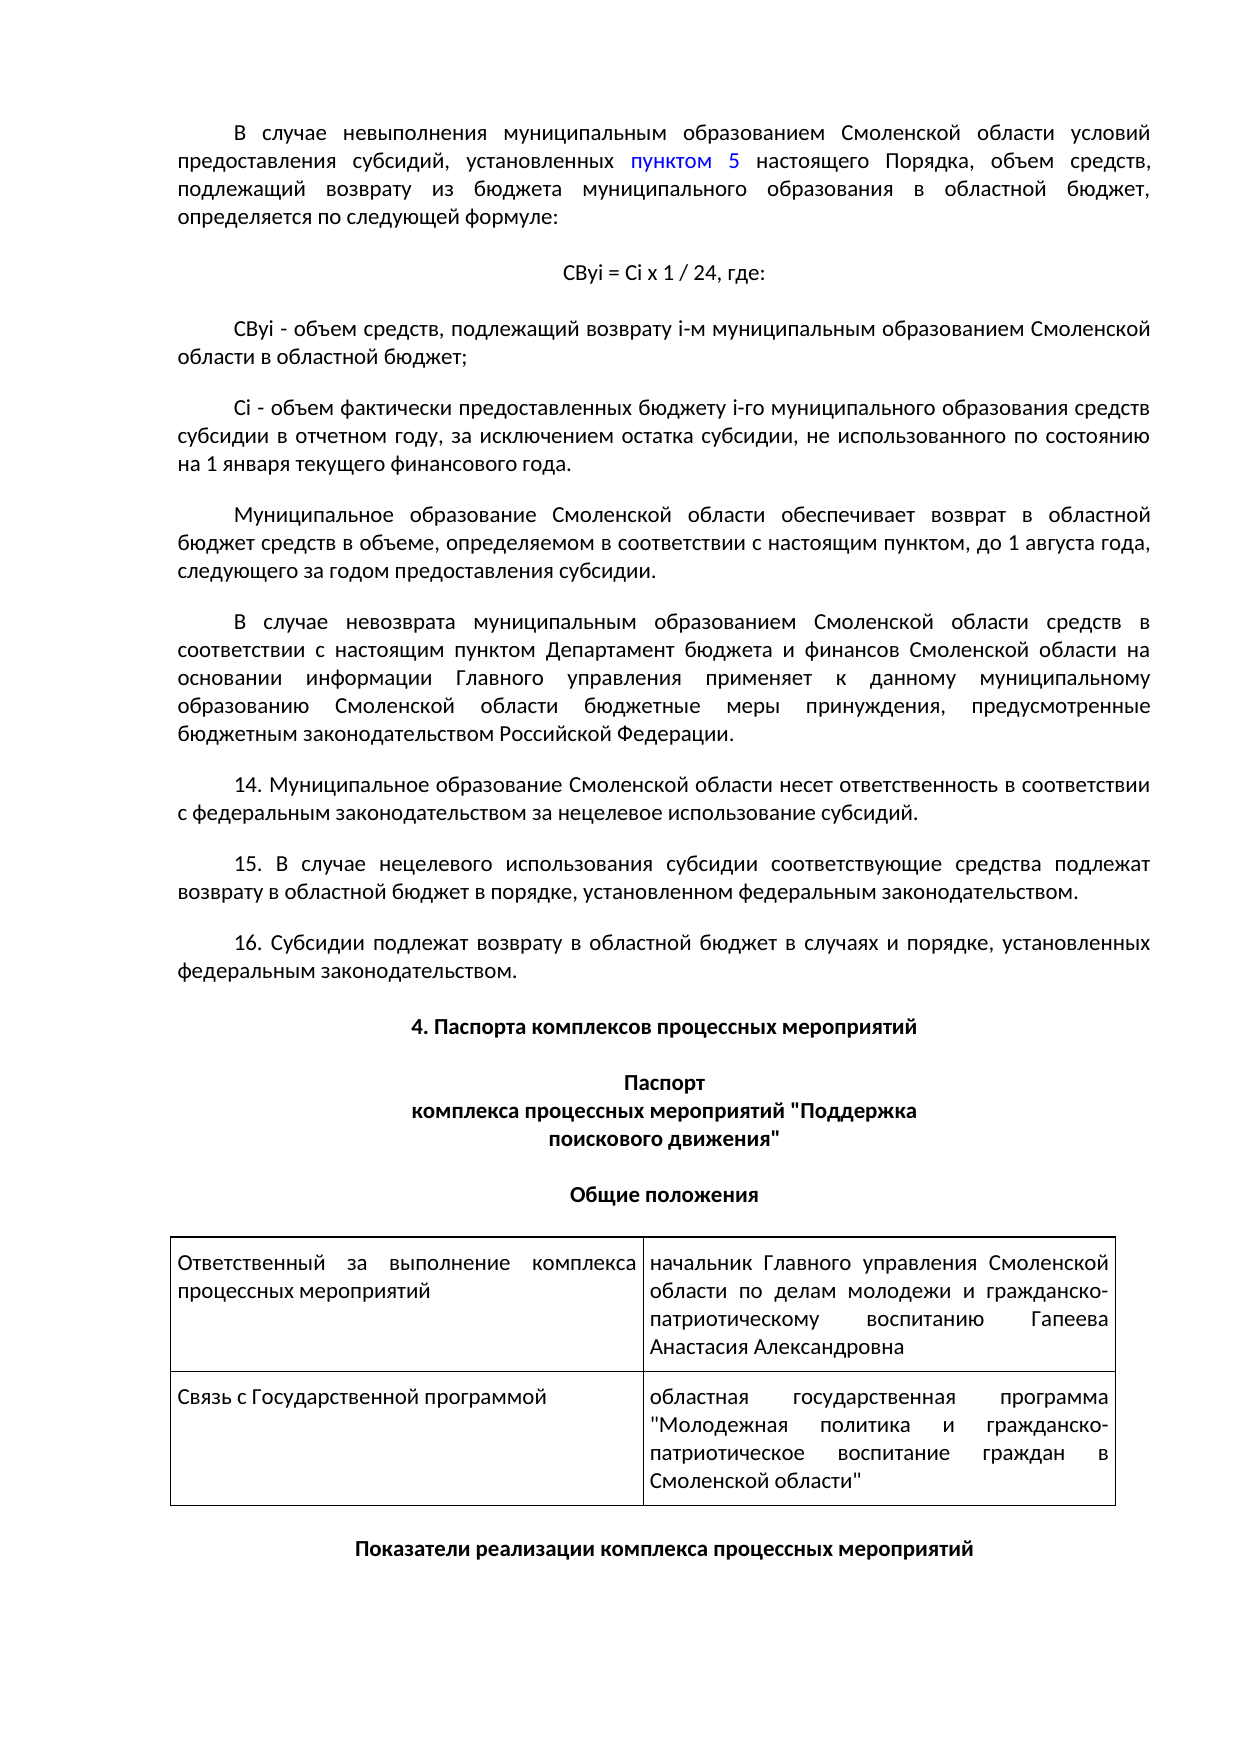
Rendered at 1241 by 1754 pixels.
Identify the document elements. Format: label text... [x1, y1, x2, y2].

title Общие положения [177, 1180, 1152, 1208]
table_header начальник Главного управления Смоленской области по делам молодежи и гражданско-патриотическому воспитанию Гапеева Анастасия Александровна [644, 1238, 1115, 1371]
text 16. Субсидии подлежат возврату в областной бюджет в случаях и порядке, установленных федеральным законодательством. [177, 928, 1152, 984]
text 15. В случае нецелевого использования субсидии соответствующие средства подлежат возврату в областной бюджет в порядке, установленном федеральным законодательством. [177, 849, 1152, 905]
text СВyi - объем средств, подлежащий возврату i-м муниципальным образованием Смоленской области в областной бюджет; [177, 314, 1152, 370]
table_cell Связь с Государственной программой [171, 1372, 643, 1505]
title поискового движения" [177, 1124, 1152, 1152]
title комплекса процессных мероприятий "Поддержка [177, 1096, 1152, 1124]
text Сi - объем фактически предоставленных бюджету i-го муниципального образования средств субсидии в отчетном году, за исключением остатка субсидии, не использованного по состоянию на 1 января текущего финансового года. [177, 393, 1152, 477]
text В случае невозврата муниципальным образованием Смоленской области средств в соответствии с настоящим пунктом Департамент бюджета и финансов Смоленской области на основании информации Главного управления применяет к данному муниципальному образованию Смоленской области бюджетные меры принуждения, предусмотренные бюджетным законодательством Российской Федерации. [177, 607, 1152, 747]
text Муниципальное образование Смоленской области обеспечивает возврат в областной бюджет средств в объеме, определяемом в соответствии с настоящим пунктом, до 1 августа года, следующего за годом предоставления субсидии. [177, 500, 1152, 584]
title Паспорт [177, 1068, 1152, 1096]
text СВyi = Сi x 1 / 24, где: [177, 258, 1152, 286]
title Показатели реализации комплекса процессных мероприятий [177, 1534, 1152, 1562]
text 14. Муниципальное образование Смоленской области несет ответственность в соответствии с федеральным законодательством за нецелевое использование субсидий. [177, 770, 1152, 826]
table_header Ответственный за выполнение комплекса процессных мероприятий [171, 1238, 643, 1371]
title 4. Паспорта комплексов процессных мероприятий [177, 1012, 1152, 1040]
table_cell областная государственная программа "Молодежная политика и гражданско-патриотическое воспитание граждан в Смоленской области" [644, 1372, 1115, 1505]
text В случае невыполнения муниципальным образованием Смоленской области условий предоставления субсидий, установленных пунктом 5 настоящего Порядка, объем средств, подлежащий возврату из бюджета муниципального образования в областной бюджет, определяется по следующей формуле: [177, 118, 1152, 230]
